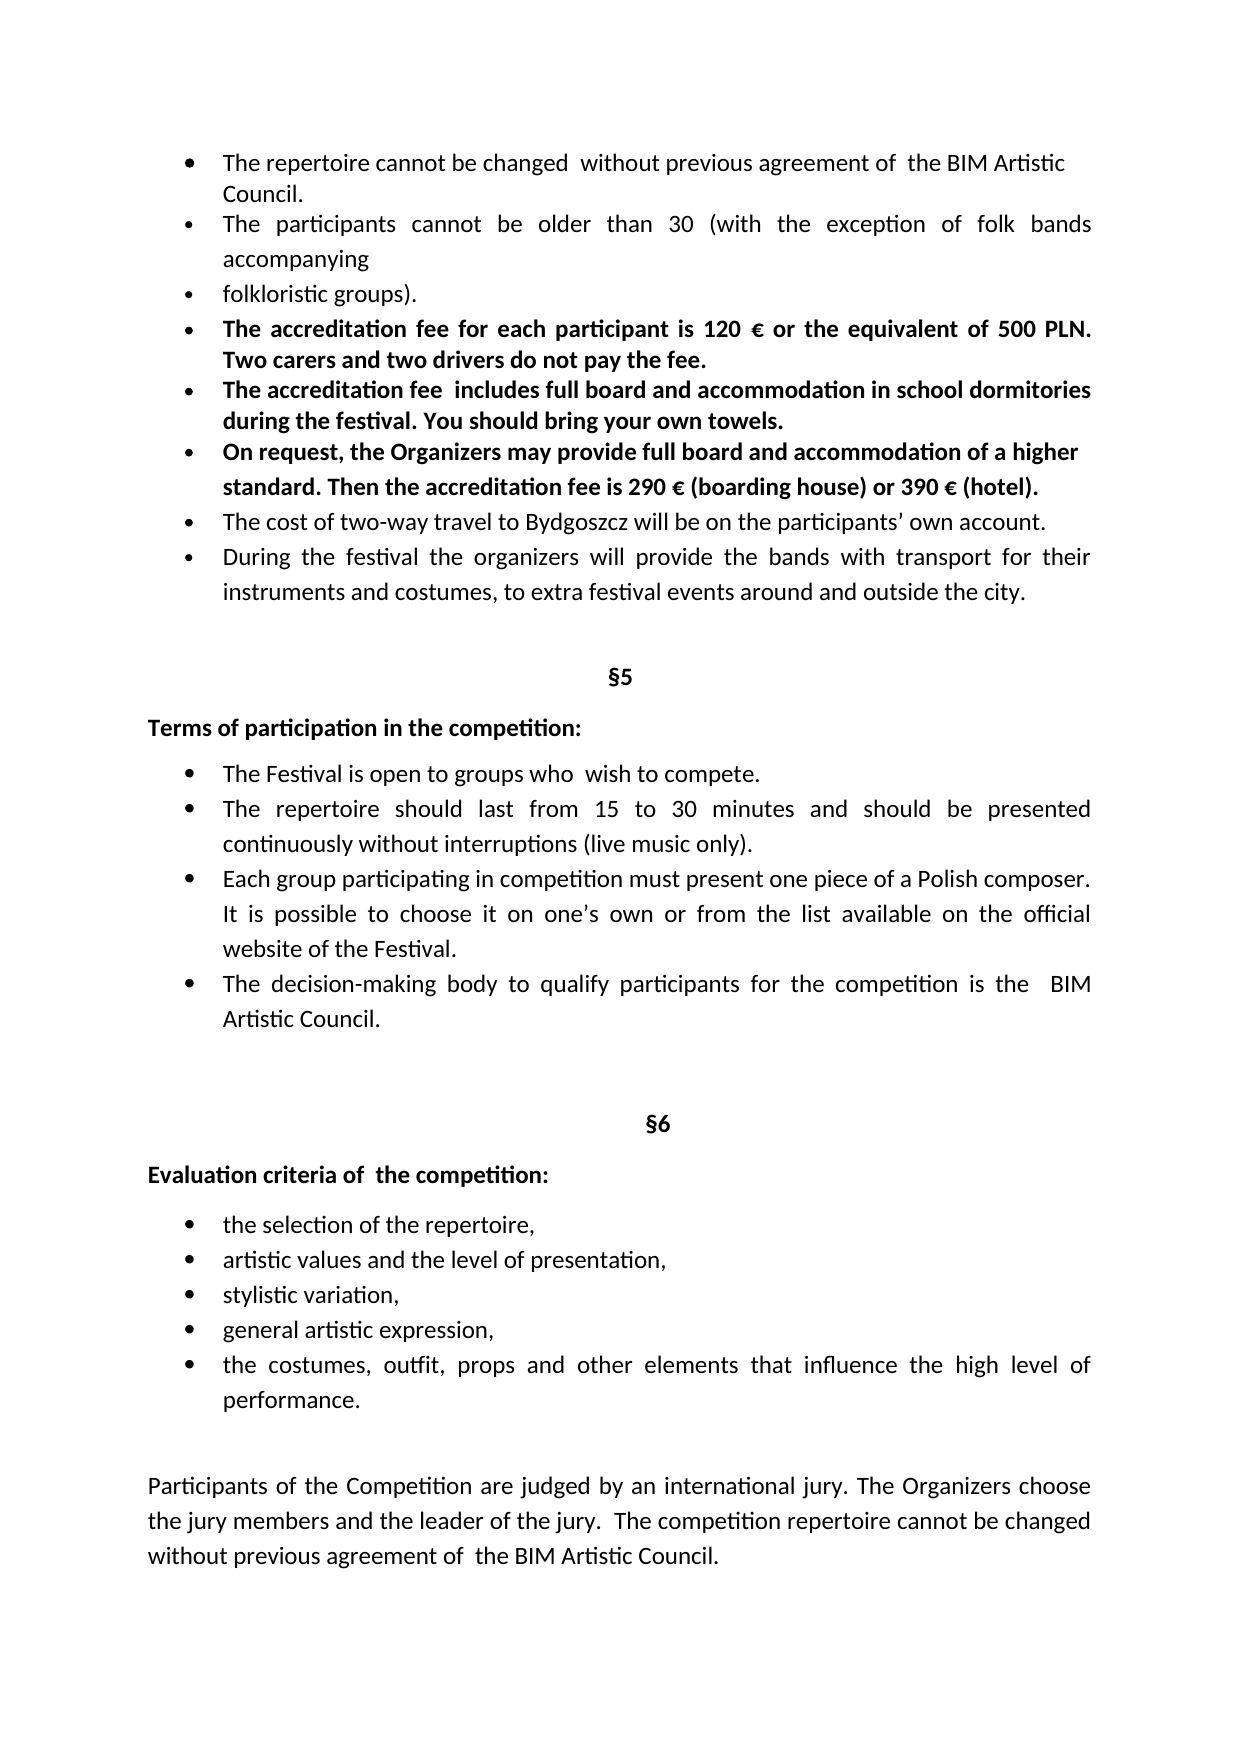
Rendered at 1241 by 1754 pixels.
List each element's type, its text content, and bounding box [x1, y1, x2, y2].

list The Festival is open to groups who wish to compete. [185, 758, 1093, 789]
text Participants of the Competition are judged by an international jury. The Organizers choose the jury members and the leader of the jury. The competition repertoire cannot be changed without previous agreement of the BIM Artistic Council. [148, 1470, 1093, 1571]
list The decision-making body to qualify participants for the competition is the BIM Artistic Council. [185, 968, 1093, 1034]
list The accreditation fee includes full board and accommodation in school dormitories during the festival. You should bring your own towels. [185, 375, 1093, 436]
list §6 [223, 1108, 1093, 1139]
list artistic values and the level of presentation, [185, 1244, 1093, 1275]
text Evaluation criteria of the competition: [148, 1159, 1093, 1189]
list Each group participating in competition must present one piece of a Polish composer. It is possible to choose it on one’s own or from the list available on the official website of the Festival. [185, 863, 1093, 964]
list The cost of two-way travel to Bydgoszcz will be on the participants’ own account. [185, 506, 1093, 536]
list the costumes, outfit, props and other elements that influence the high level of performance. [185, 1349, 1093, 1415]
list the selection of the repertoire, [185, 1209, 1093, 1240]
list folkloristic groups). [185, 279, 1093, 309]
list The repertoire should last from 15 to 30 minutes and should be presented continuously without interruptions (live music only). [185, 793, 1093, 859]
list The accreditation fee for each participant is 120 € or the equivalent of 500 PLN. Two carers and two drivers do not pay the fee. [185, 314, 1093, 375]
list During the festival the organizers will provide the bands with transport for their instruments and costumes, to extra festival events around and outside the city. [185, 541, 1093, 606]
list stylistic variation, [185, 1279, 1093, 1310]
text Terms of participation in the competition: [148, 712, 1093, 742]
text §5 [148, 661, 1093, 692]
list The participants cannot be older than 30 (with the exception of folk bands accompanying [185, 209, 1093, 274]
list The repertoire cannot be changed without previous agreement of the BIM Artistic Council. [185, 148, 1093, 209]
list general artistic expression, [185, 1314, 1093, 1345]
list On request, the Organizers may provide full board and accommodation of a higher standard. Then the accreditation fee is 290 € (boarding house) or 390 € (hotel). [185, 436, 1093, 501]
